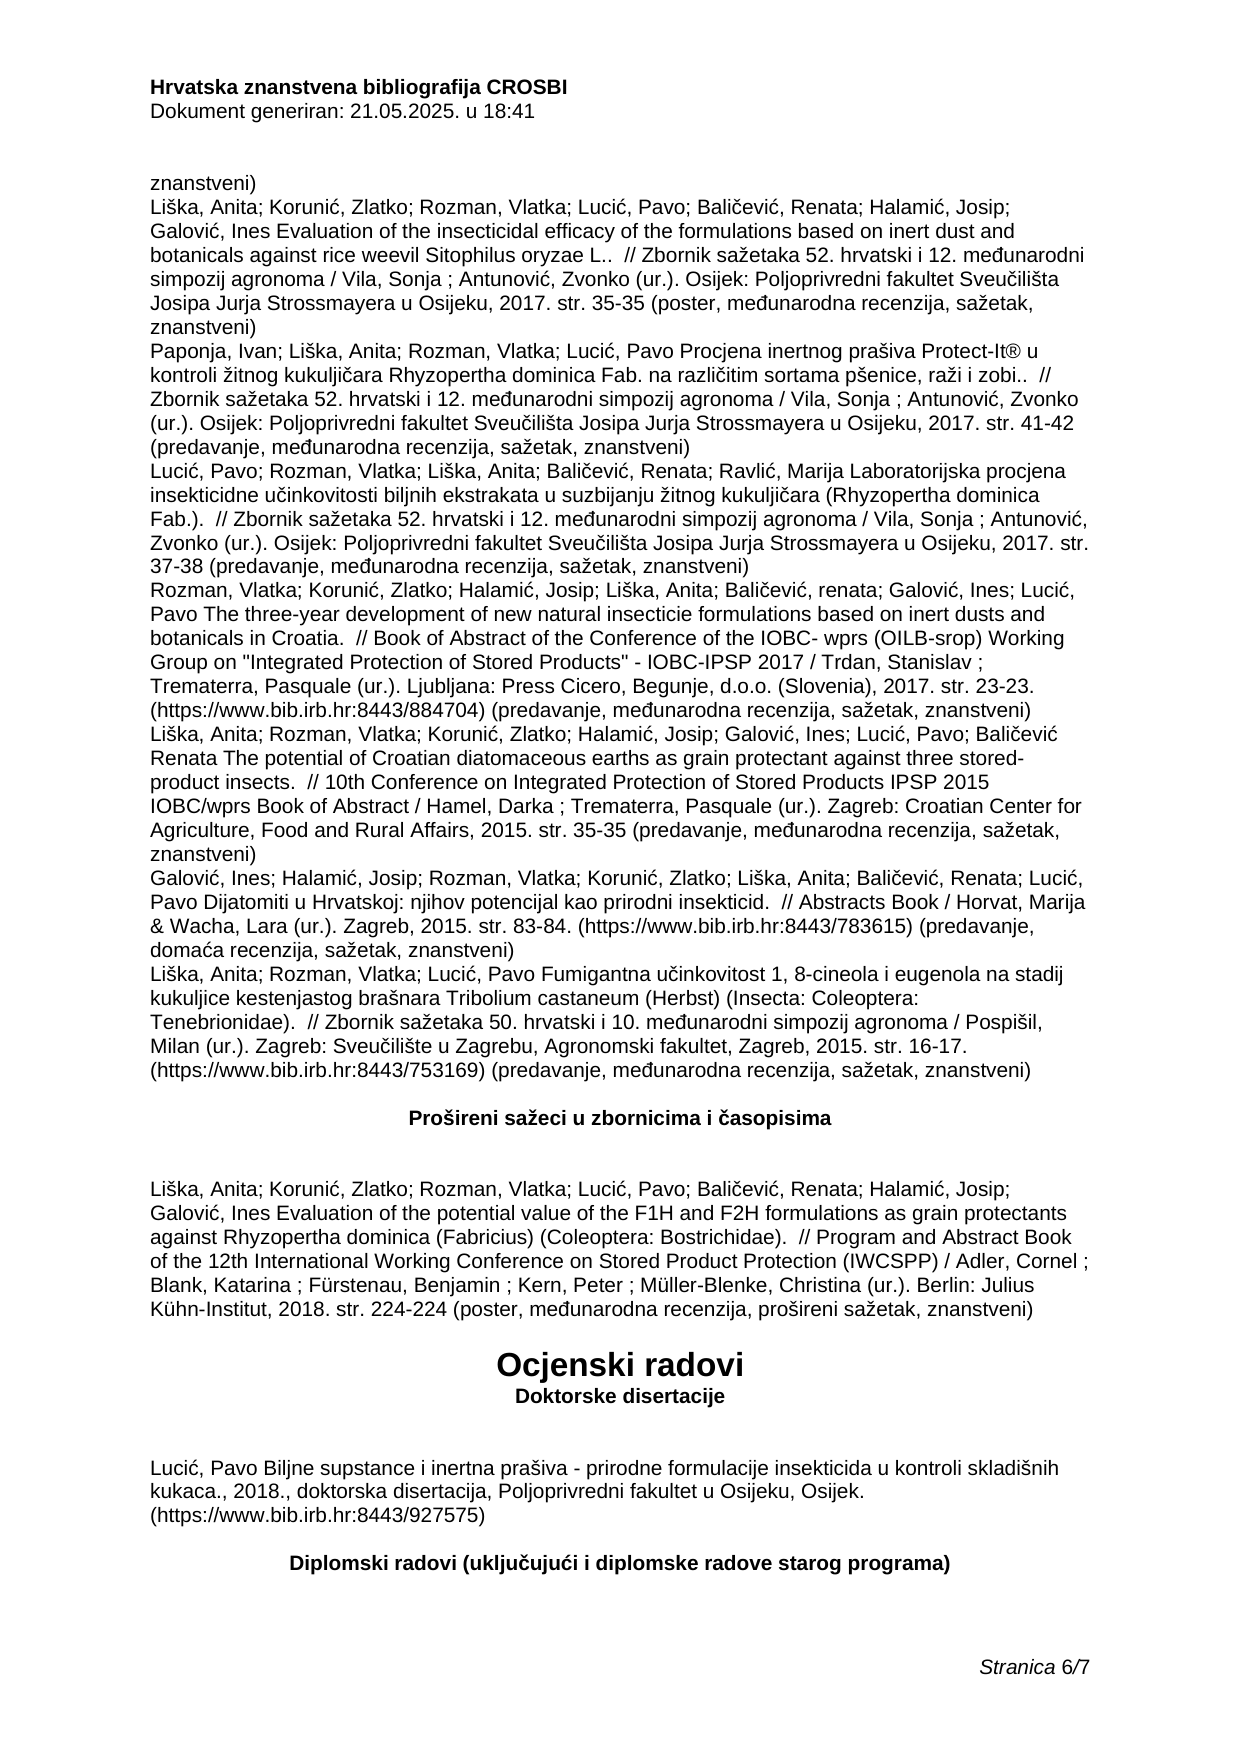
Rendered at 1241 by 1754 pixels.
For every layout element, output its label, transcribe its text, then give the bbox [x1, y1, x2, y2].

text Liška, Anita; Korunić, Zlatko; Rozman, Vlatka; Lucić, Pavo; Baličević, Renata; Halamić, Josip; Galović, Ines [150, 1177, 1090, 1321]
subtitle Ocjenski radovi [150, 1345, 1090, 1383]
subtitle Prošireni sažeci u zbornicima i časopisima [150, 1105, 1090, 1129]
subtitle Diplomski radovi (uključujući i diplomske radove starog programa) [150, 1551, 1090, 1575]
text Liška, Anita; Korunić, Zlatko; Rozman, Vlatka; Lucić, Pavo; Baličević, Renata; Halamić, Josip; Galović, Ines [150, 195, 1090, 339]
text Rozman, Vlatka; Korunić, Zlatko; Halamić, Josip; Liška, Anita; Baličević, renata; Galović, Ines; Lucić, Pavo [150, 578, 1090, 722]
subtitle Doktorske disertacije [150, 1383, 1090, 1407]
text Lucić, Pavo [150, 1455, 1090, 1527]
text Paponja, Ivan; Liška, Anita; Rozman, Vlatka; Lucić, Pavo [150, 339, 1090, 458]
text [150, 171, 1090, 195]
text Liška, Anita; Rozman, Vlatka; Lucić, Pavo [150, 962, 1090, 1081]
text Galović, Ines; Halamić, Josip; Rozman, Vlatka; Korunić, Zlatko; Liška, Anita; Baličević, Renata; Lucić, Pavo [150, 866, 1090, 962]
text Liška, Anita; Rozman, Vlatka; Korunić, Zlatko; Halamić, Josip; Galović, Ines; Lucić, Pavo; Baličević Renata [150, 722, 1090, 866]
text Lucić, Pavo; Rozman, Vlatka; Liška, Anita; Baličević, Renata; Ravlić, Marija [150, 458, 1090, 578]
